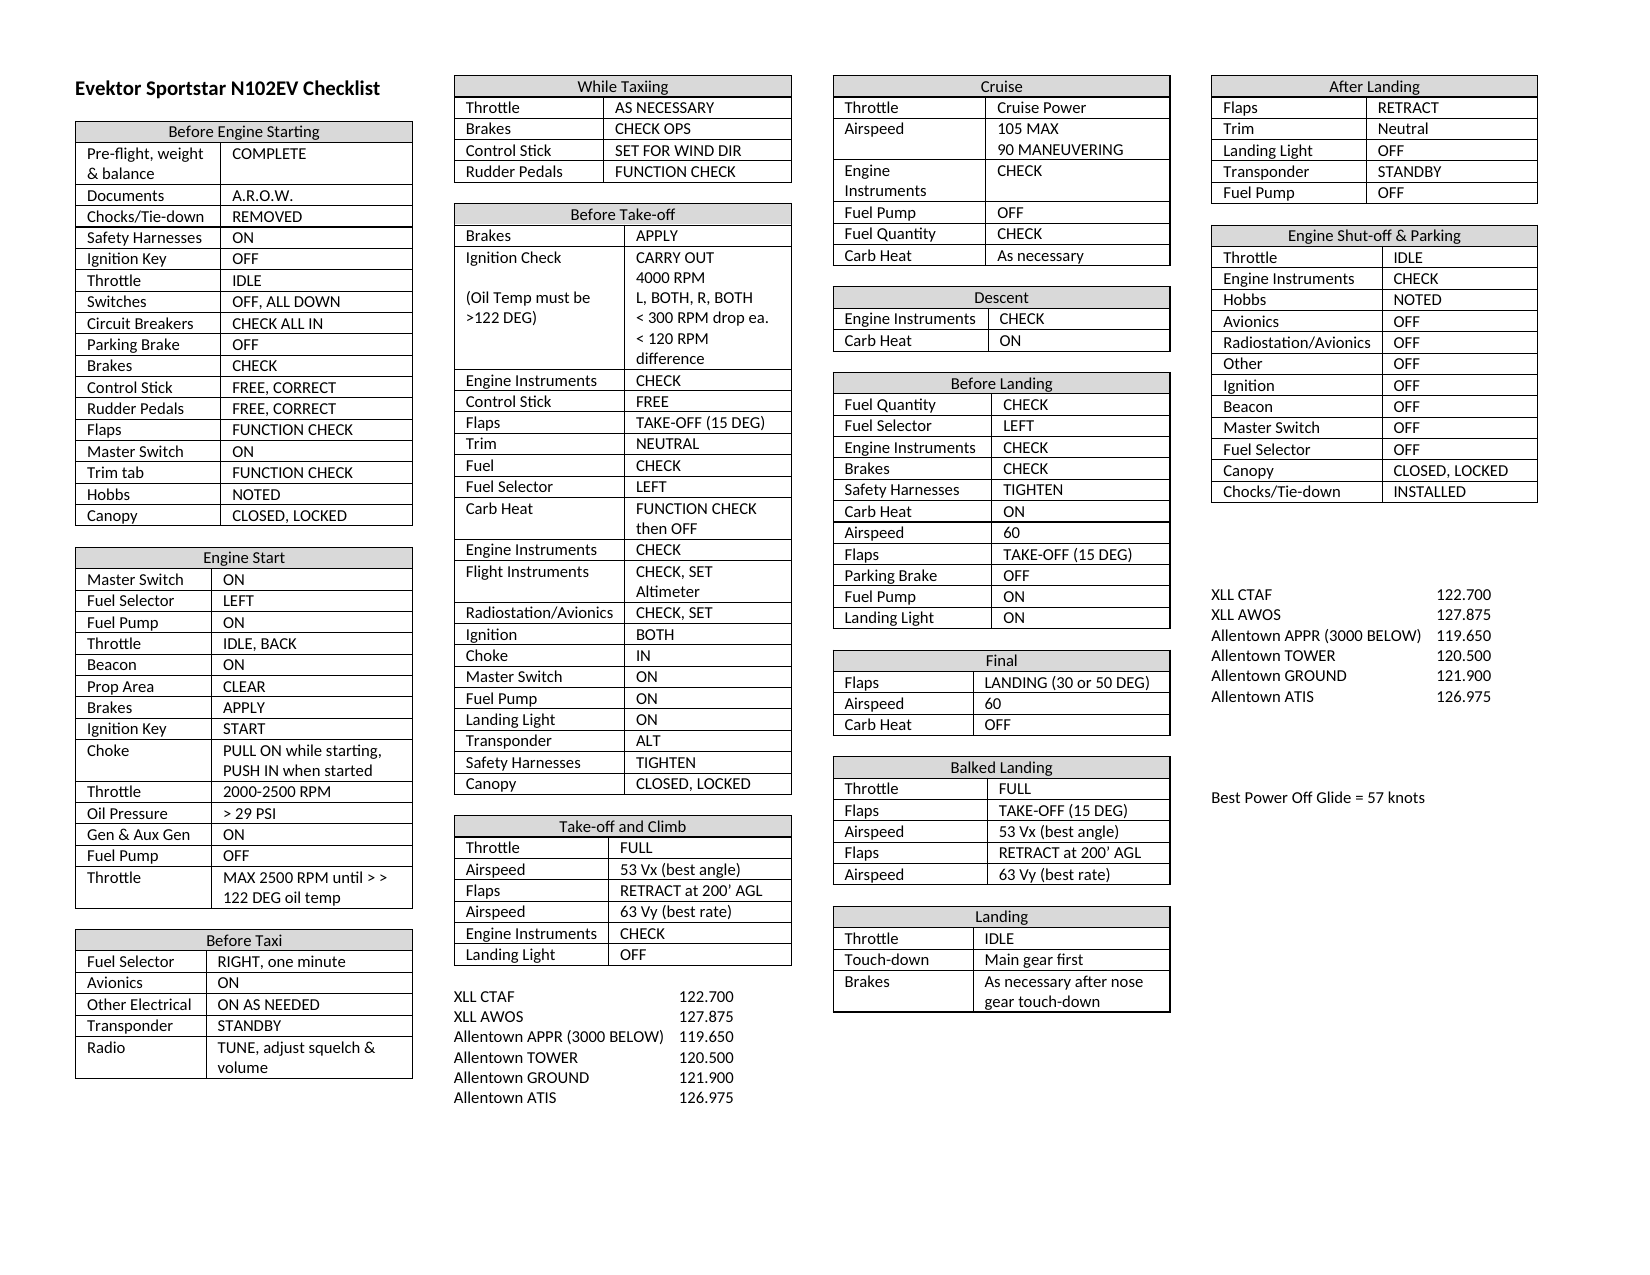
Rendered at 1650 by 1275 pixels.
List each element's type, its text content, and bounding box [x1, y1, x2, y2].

table_cell Airspeed [834, 821, 987, 842]
table_cell OFF [212, 846, 412, 866]
table_cell CHECK [609, 923, 791, 943]
table_cell TAKE-OFF (15 DEG) [988, 800, 1169, 820]
table_cell Engine Instruments [834, 160, 985, 201]
table_cell Parking Brake [76, 334, 220, 354]
table_cell SET FOR WIND DIR [604, 140, 791, 160]
table_cell TAKE-OFF (15 DEG) [625, 412, 791, 433]
table_cell 60 [974, 693, 1169, 713]
table_cell TIGHTEN [625, 752, 791, 772]
table_cell Engine Instruments [455, 540, 624, 560]
table_cell Pre-flight, weight & balance [76, 143, 220, 184]
table_cell Fuel Quantity [834, 394, 991, 414]
table_cell NOTED [1383, 290, 1537, 310]
table_cell ON [212, 612, 412, 632]
table_cell > 29 PSI [212, 803, 412, 823]
table_cell Carb Heat [834, 330, 988, 351]
table_cell CHECK ALL IN [221, 313, 412, 333]
table_cell Engine Instruments [834, 437, 991, 457]
table_cell FUNCTION CHECK [604, 161, 791, 182]
table_header Balked Landing [834, 757, 1169, 778]
table_cell FREE [625, 391, 791, 411]
table_cell LEFT [625, 477, 791, 497]
table_cell CHECK [992, 437, 1169, 457]
table_cell Master Switch [76, 569, 211, 589]
table_cell Carb Heat [455, 498, 624, 538]
table_cell REMOVED [221, 206, 412, 226]
table_cell Fuel Pump [455, 688, 624, 708]
table_cell Control Stick [455, 391, 624, 411]
text Allentown GROUND 121.900 [454, 1067, 817, 1087]
table_cell FUNCTION CHECK then OFF [625, 498, 791, 538]
table_cell LANDING (30 or 50 DEG) [974, 672, 1169, 692]
table_cell TIGHTEN [992, 480, 1169, 500]
table_cell CLEAR [212, 676, 412, 696]
table_cell RETRACT [1367, 98, 1537, 118]
table_cell As necessary after nose gear touch-down [974, 971, 1169, 1011]
table_cell Engine Instruments [455, 923, 608, 943]
table_cell Trim [455, 434, 624, 454]
table_cell Landing Light [834, 608, 991, 628]
table_cell Choke [76, 740, 211, 781]
table_cell CHECK, SET Altimeter [625, 561, 791, 602]
table_cell Control Stick [76, 377, 220, 397]
table_cell Neutral [1367, 119, 1537, 139]
table_cell Trim tab [76, 462, 220, 483]
table_cell Engine Instruments [834, 309, 988, 329]
table_cell ON AS NEEDED [207, 994, 412, 1014]
table_cell Canopy [1212, 460, 1382, 481]
table_cell BOTH [625, 624, 791, 644]
table_cell Flaps [455, 880, 608, 901]
table_cell CHECK [992, 394, 1169, 414]
table_cell Avionics [1212, 311, 1382, 331]
table_cell Landing Light [455, 944, 608, 964]
table_cell ON [992, 586, 1169, 607]
table_cell Hobbs [76, 484, 220, 504]
table_cell CARRY OUT 4000 RPM L, BOTH, R, BOTH < 300 RPM drop ea. < 120 RPM difference [625, 247, 791, 369]
table_cell Beacon [76, 655, 211, 675]
table_cell Cruise Power [986, 98, 1169, 118]
table_cell Ignition Key [76, 249, 220, 269]
table_header Before Landing [834, 373, 1169, 393]
table_cell IDLE [1383, 247, 1537, 267]
text Evektor Sportstar N102EV Checklist [75, 75, 439, 100]
table_cell Carb Heat [834, 501, 991, 521]
text Allentown ATIS 126.975 [1211, 686, 1575, 706]
table_cell Brakes [455, 226, 624, 246]
table_cell Brakes [834, 971, 973, 1011]
table_cell Fuel Selector [76, 951, 206, 972]
table_cell Engine Instruments [1212, 268, 1382, 288]
table_cell Throttle [834, 98, 985, 118]
table_cell OFF [1367, 183, 1537, 203]
table_cell OFF [986, 202, 1169, 222]
table_cell 53 Vx (best angle) [988, 821, 1169, 842]
table_cell As necessary [986, 245, 1169, 265]
table_cell TAKE-OFF (15 DEG) [992, 544, 1169, 564]
table_cell Parking Brake [834, 565, 991, 585]
table_cell A.R.O.W. [221, 185, 412, 205]
table_cell Hobbs [1212, 290, 1382, 310]
table_cell 105 MAX 90 MANEUVERING [986, 119, 1169, 159]
table_cell Transponder [76, 1016, 206, 1036]
table_header Descent [834, 287, 1169, 308]
table_cell Flaps [455, 412, 624, 433]
table_cell Master Switch [455, 667, 624, 687]
table_cell Trim [1212, 119, 1366, 139]
table_cell Throttle [455, 838, 608, 858]
text XLL CTAF 122.700 [1211, 584, 1575, 605]
table_cell Airspeed [834, 864, 987, 884]
table_cell Carb Heat [834, 245, 985, 265]
table_cell OFF [221, 334, 412, 354]
table_cell Radiostation/Avionics [1212, 332, 1382, 353]
table_cell Fuel Quantity [834, 224, 985, 244]
table_cell 53 Vx (best angle) [609, 859, 791, 879]
table_cell OFF [974, 715, 1169, 735]
table_cell Flaps [76, 420, 220, 440]
table_cell Transponder [1212, 161, 1366, 182]
table_cell Circuit Breakers [76, 313, 220, 333]
table_cell Fuel [455, 455, 624, 476]
table_cell RIGHT, one minute [207, 951, 412, 972]
table_cell Avionics [76, 973, 206, 993]
table_cell Throttle [834, 928, 973, 948]
table_cell APPLY [212, 697, 412, 718]
table_cell ON [625, 667, 791, 687]
table_cell PULL ON while starting, PUSH IN when started [212, 740, 412, 781]
table_cell Engine Instruments [455, 370, 624, 390]
table_header Before Engine Starting [76, 122, 412, 142]
table_cell Throttle [76, 782, 211, 802]
table_cell Landing Light [1212, 140, 1366, 160]
table_cell Fuel Pump [76, 612, 211, 632]
table_cell Fuel Selector [455, 477, 624, 497]
table_cell 63 Vy (best rate) [609, 902, 791, 922]
table_cell FUNCTION CHECK [221, 420, 412, 440]
table_cell LEFT [992, 416, 1169, 436]
table_cell Transponder [455, 731, 624, 751]
table_cell ON [221, 228, 412, 248]
table_cell Landing Light [455, 709, 624, 730]
table_cell Switches [76, 292, 220, 312]
table_cell Airspeed [834, 119, 985, 159]
table_cell CHECK [986, 160, 1169, 201]
table_cell Control Stick [455, 140, 603, 160]
table_cell STANDBY [207, 1016, 412, 1036]
table_cell COMPLETE [221, 143, 412, 184]
table_cell OFF, ALL DOWN [221, 292, 412, 312]
text Allentown APPR (3000 BELOW) 119.650 [454, 1027, 817, 1047]
table_cell Safety Harnesses [455, 752, 624, 772]
table_cell Throttle [1212, 247, 1382, 267]
table_cell OFF [1383, 311, 1537, 331]
table_cell Safety Harnesses [834, 480, 991, 500]
table_cell Fuel Pump [76, 846, 211, 866]
table_cell ON [212, 655, 412, 675]
table_cell CHECK [625, 540, 791, 560]
table_cell Documents [76, 185, 220, 205]
table_cell OFF [1383, 375, 1537, 395]
table_cell Airspeed [455, 859, 608, 879]
text XLL AWOS 127.875 [454, 1006, 817, 1027]
table_cell CLOSED, LOCKED [221, 505, 412, 525]
table_header While Taxiing [455, 76, 791, 96]
table_cell ON [625, 709, 791, 730]
table_cell Canopy [455, 774, 624, 794]
table_header Final [834, 651, 1169, 671]
table_cell ALT [625, 731, 791, 751]
table_header After Landing [1212, 76, 1537, 96]
table_cell Flaps [834, 843, 987, 863]
table_cell ON [992, 608, 1169, 628]
table_cell RETRACT at 200’ AGL [988, 843, 1169, 863]
table_cell OFF [1383, 439, 1537, 459]
table_cell Rudder Pedals [76, 398, 220, 419]
table_cell Radio [76, 1037, 206, 1077]
table_cell ON [989, 330, 1169, 351]
table_cell Fuel Pump [834, 202, 985, 222]
table_cell Ignition Key [76, 719, 211, 739]
table_cell Fuel Selector [1212, 439, 1382, 459]
table_cell Oil Pressure [76, 803, 211, 823]
table_cell Fuel Selector [76, 591, 211, 611]
table_cell STANDBY [1367, 161, 1537, 182]
table_cell Other Electrical [76, 994, 206, 1014]
table_cell TUNE, adjust squelch & volume [207, 1037, 412, 1077]
table_cell MAX 2500 RPM until > > 122 DEG oil temp [212, 867, 412, 908]
table_cell CHECK [221, 356, 412, 376]
table_cell Flaps [834, 544, 991, 564]
table_cell OFF [609, 944, 791, 964]
table_cell FULL [988, 779, 1169, 799]
table_header Take-off and Climb [455, 816, 791, 836]
table_header Engine Shut-off & Parking [1212, 226, 1537, 246]
table_cell ON [992, 501, 1169, 521]
table_cell Throttle [834, 779, 987, 799]
table_cell Brakes [76, 697, 211, 718]
table_cell Fuel Pump [834, 586, 991, 607]
table_cell Ignition [1212, 375, 1382, 395]
table_header Landing [834, 907, 1169, 927]
table_cell Chocks/Tie-down [76, 206, 220, 226]
table_cell OFF [1367, 140, 1537, 160]
table_header Engine Start [76, 548, 412, 568]
table_cell Prop Area [76, 676, 211, 696]
table_cell Main gear first [974, 950, 1169, 970]
table_cell START [212, 719, 412, 739]
table_cell Flaps [834, 672, 973, 692]
table_cell Fuel Selector [834, 416, 991, 436]
table_cell FULL [609, 838, 791, 858]
table_cell Canopy [76, 505, 220, 525]
table_cell CLOSED, LOCKED [625, 774, 791, 794]
table_header Cruise [834, 76, 1169, 96]
table_cell ON [212, 569, 412, 589]
table_cell LEFT [212, 591, 412, 611]
table_cell FREE, CORRECT [221, 377, 412, 397]
table_cell INSTALLED [1383, 482, 1537, 502]
table_cell RETRACT at 200’ AGL [609, 880, 791, 901]
table_cell Brakes [76, 356, 220, 376]
table_cell CHECK [986, 224, 1169, 244]
table_cell ON [212, 824, 412, 845]
table_cell Master Switch [76, 441, 220, 461]
table_cell NEUTRAL [625, 434, 791, 454]
table_cell Ignition Check (Oil Temp must be >122 DEG) [455, 247, 624, 369]
table_cell Flight Instruments [455, 561, 624, 602]
table_cell CHECK, SET [625, 603, 791, 623]
table_cell Airspeed [834, 523, 991, 543]
table_cell FUNCTION CHECK [221, 462, 412, 483]
table_cell OFF [1383, 332, 1537, 353]
table_cell Ignition [455, 624, 624, 644]
text XLL AWOS 127.875 [1211, 605, 1575, 625]
table_cell OFF [1383, 396, 1537, 417]
text Allentown TOWER 120.500 [1211, 645, 1575, 666]
table_cell ON [207, 973, 412, 993]
table_cell CHECK [989, 309, 1169, 329]
table_header Before Take-off [455, 204, 791, 224]
table_cell Rudder Pedals [455, 161, 603, 182]
table_cell Airspeed [834, 693, 973, 713]
table_cell 2000-2500 RPM [212, 782, 412, 802]
table_cell OFF [1383, 418, 1537, 438]
table_cell 63 Vy (best rate) [988, 864, 1169, 884]
table_cell Chocks/Tie-down [1212, 482, 1382, 502]
table_cell Fuel Pump [1212, 183, 1366, 203]
table_cell APPLY [625, 226, 791, 246]
table_cell Flaps [834, 800, 987, 820]
text Allentown APPR (3000 BELOW) 119.650 [1211, 625, 1575, 645]
table_cell OFF [1383, 354, 1537, 374]
table_cell OFF [221, 249, 412, 269]
table_cell Airspeed [455, 902, 608, 922]
table_cell Brakes [455, 119, 603, 139]
table_cell Throttle [76, 270, 220, 291]
table_cell Other [1212, 354, 1382, 374]
table_cell FREE, CORRECT [221, 398, 412, 419]
table_cell CHECK OPS [604, 119, 791, 139]
table_cell OFF [992, 565, 1169, 585]
table_cell Throttle [455, 98, 603, 118]
table_cell Gen & Aux Gen [76, 824, 211, 845]
table_cell NOTED [221, 484, 412, 504]
table_header Before Taxi [76, 930, 412, 950]
table_cell CLOSED, LOCKED [1383, 460, 1537, 481]
table_cell Radiostation/Avionics [455, 603, 624, 623]
table_cell CHECK [992, 458, 1169, 479]
text XLL CTAF 122.700 [454, 986, 817, 1006]
table_cell Safety Harnesses [76, 228, 220, 248]
table_cell Flaps [1212, 98, 1366, 118]
table_cell IDLE [221, 270, 412, 291]
table_cell Throttle [76, 633, 211, 653]
table_cell IN [625, 645, 791, 666]
text Allentown ATIS 126.975 [454, 1087, 817, 1108]
table_cell IDLE [974, 928, 1169, 948]
table_cell Carb Heat [834, 715, 973, 735]
text Allentown TOWER 120.500 [454, 1047, 817, 1067]
table_cell CHECK [1383, 268, 1537, 288]
table_cell Choke [455, 645, 624, 666]
table_cell CHECK [625, 455, 791, 476]
table_cell AS NECESSARY [604, 98, 791, 118]
text Best Power Off Glide = 57 knots [1211, 787, 1575, 808]
table_cell Beacon [1212, 396, 1382, 417]
table_cell Master Switch [1212, 418, 1382, 438]
table_cell Touch-down [834, 950, 973, 970]
table_cell CHECK [625, 370, 791, 390]
table_cell ON [625, 688, 791, 708]
text Allentown GROUND 121.900 [1211, 666, 1575, 686]
table_cell Brakes [834, 458, 991, 479]
table_cell Throttle [76, 867, 211, 908]
table_cell ON [221, 441, 412, 461]
table_cell IDLE, BACK [212, 633, 412, 653]
table_cell 60 [992, 523, 1169, 543]
